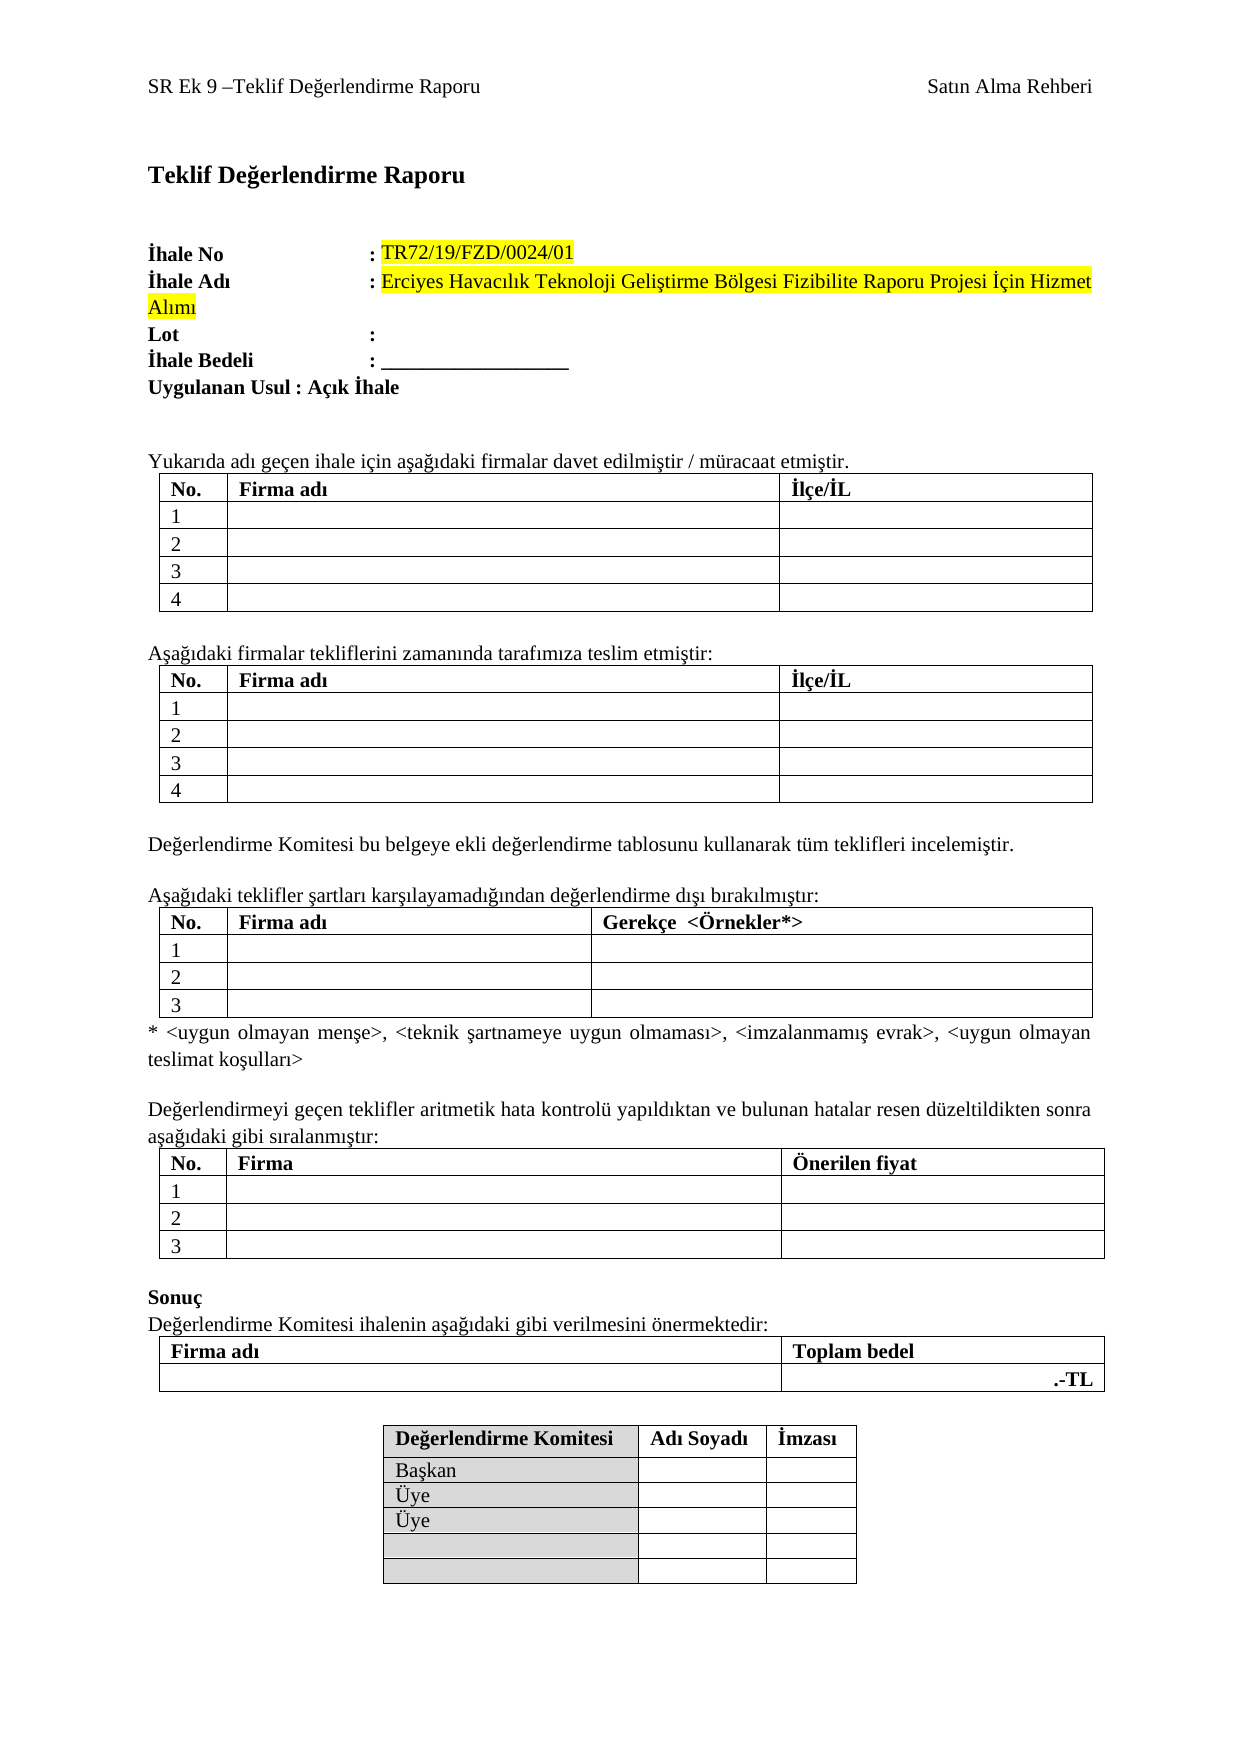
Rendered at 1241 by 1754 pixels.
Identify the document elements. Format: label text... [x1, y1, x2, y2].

table_cell 3 [160, 748, 227, 775]
table_header İlçe/İL [780, 474, 1092, 501]
text Sonuç [148, 1283, 1093, 1309]
table_cell 3 [160, 1231, 226, 1258]
table_cell [228, 776, 779, 802]
table_header Firma adı [160, 1337, 781, 1363]
table_cell [592, 935, 1092, 962]
table_header No. [160, 474, 227, 501]
table_cell [767, 1458, 856, 1482]
table_cell [639, 1534, 766, 1557]
table_cell [228, 529, 779, 556]
table_cell [780, 529, 1092, 556]
text İhale No : TR72/19/FZD/0024/01 [148, 240, 1093, 266]
text Yukarıda adı geçen ihale için aşağıdaki firmalar davet edilmiştir / müracaat etmiştir. [148, 447, 1093, 473]
table_header Firma adı [228, 666, 779, 692]
table_cell [767, 1508, 856, 1532]
table_cell [228, 721, 779, 747]
table_cell Başkan [384, 1458, 638, 1482]
table_cell [639, 1559, 766, 1583]
text Uygulanan Usul : Açık İhale [148, 372, 1093, 399]
text İhale Bedeli : __________________ [148, 346, 1093, 372]
table_cell [767, 1559, 856, 1583]
table_cell [227, 1176, 781, 1203]
table_cell [782, 1204, 1104, 1230]
table_cell 3 [160, 990, 227, 1017]
table_cell [228, 748, 779, 775]
table_header Firma adı [228, 908, 591, 934]
table_cell [780, 502, 1092, 528]
table_cell [228, 935, 591, 962]
table_header No. [160, 908, 227, 934]
text Aşağıdaki firmalar tekliflerini zamanında tarafımıza teslim etmiştir: [148, 612, 1093, 665]
table_cell [228, 693, 779, 720]
table_cell 4 [160, 584, 227, 611]
table_header Gerekçe <Örnekler*> [592, 908, 1092, 934]
table_header Firma adı [228, 474, 779, 501]
text Değerlendirme Komitesi bu belgeye ekli değerlendirme tablosunu kullanarak tüm teklifleri incelemiştir. [148, 803, 1093, 856]
table_header Önerilen fiyat [782, 1149, 1104, 1175]
table_cell [780, 693, 1092, 720]
table_cell 1 [160, 502, 227, 528]
table_cell [384, 1534, 638, 1557]
table_cell [780, 557, 1092, 583]
table_cell [592, 990, 1092, 1017]
text İhale Adı : Erciyes Havacılık Teknoloji Geliştirme Bölgesi Fizibilite Raporu Projesi İçin Hizmet Alımı [148, 266, 1093, 319]
table_cell [228, 502, 779, 528]
table_cell [780, 721, 1092, 747]
table_cell [780, 776, 1092, 802]
table_cell Üye [384, 1483, 638, 1507]
table_cell [767, 1483, 856, 1507]
text * <uygun olmayan menşe>, <teknik şartnameye uygun olmaması>, <imzalanmamış evrak>, <uygun olmayan teslimat koşulları> [148, 1018, 1093, 1071]
table_cell 2 [160, 1204, 226, 1230]
text Lot : [148, 319, 1093, 346]
table_cell [639, 1508, 766, 1532]
table_cell [228, 963, 591, 989]
table_header Değerlendirme Komitesi [384, 1426, 638, 1457]
table_cell [384, 1559, 638, 1583]
table_cell [228, 584, 779, 611]
text Değerlendirmeyi geçen teklifler aritmetik hata kontrolü yapıldıktan ve bulunan hatalar resen düzeltildikten sonra aşağıdaki gibi sıralanmıştır: [148, 1095, 1093, 1148]
text Değerlendirme Komitesi ihalenin aşağıdaki gibi verilmesini önermektedir: [148, 1309, 1093, 1336]
table_cell 1 [160, 935, 227, 962]
table_cell [160, 1364, 781, 1391]
table_cell 3 [160, 557, 227, 583]
table_cell [780, 584, 1092, 611]
table_cell [592, 963, 1092, 989]
table_cell 1 [160, 1176, 226, 1203]
table_header Firma [227, 1149, 781, 1175]
table_cell [639, 1458, 766, 1482]
table_header İlçe/İL [780, 666, 1092, 692]
table_cell [228, 557, 779, 583]
table_cell [782, 1231, 1104, 1258]
table_header No. [160, 1149, 226, 1175]
table_cell [639, 1483, 766, 1507]
table_cell 2 [160, 963, 227, 989]
table_cell [228, 990, 591, 1017]
table_header No. [160, 666, 227, 692]
table_cell [767, 1534, 856, 1557]
table_cell [227, 1204, 781, 1230]
table_header Toplam bedel [782, 1337, 1104, 1363]
table_header İmzası [767, 1426, 856, 1457]
table_cell .-TL [782, 1364, 1104, 1391]
table_cell Üye [384, 1508, 638, 1532]
table_cell 2 [160, 721, 227, 747]
table_cell 4 [160, 776, 227, 802]
text Aşağıdaki teklifler şartları karşılayamadığından değerlendirme dışı bırakılmıştır: [148, 880, 1093, 907]
table_cell [227, 1231, 781, 1258]
table_cell [780, 748, 1092, 775]
table_cell [782, 1176, 1104, 1203]
table_header Adı Soyadı [639, 1426, 766, 1457]
table_cell 1 [160, 693, 227, 720]
table_cell 2 [160, 529, 227, 556]
subtitle Teklif Değerlendirme Raporu [148, 160, 1093, 189]
